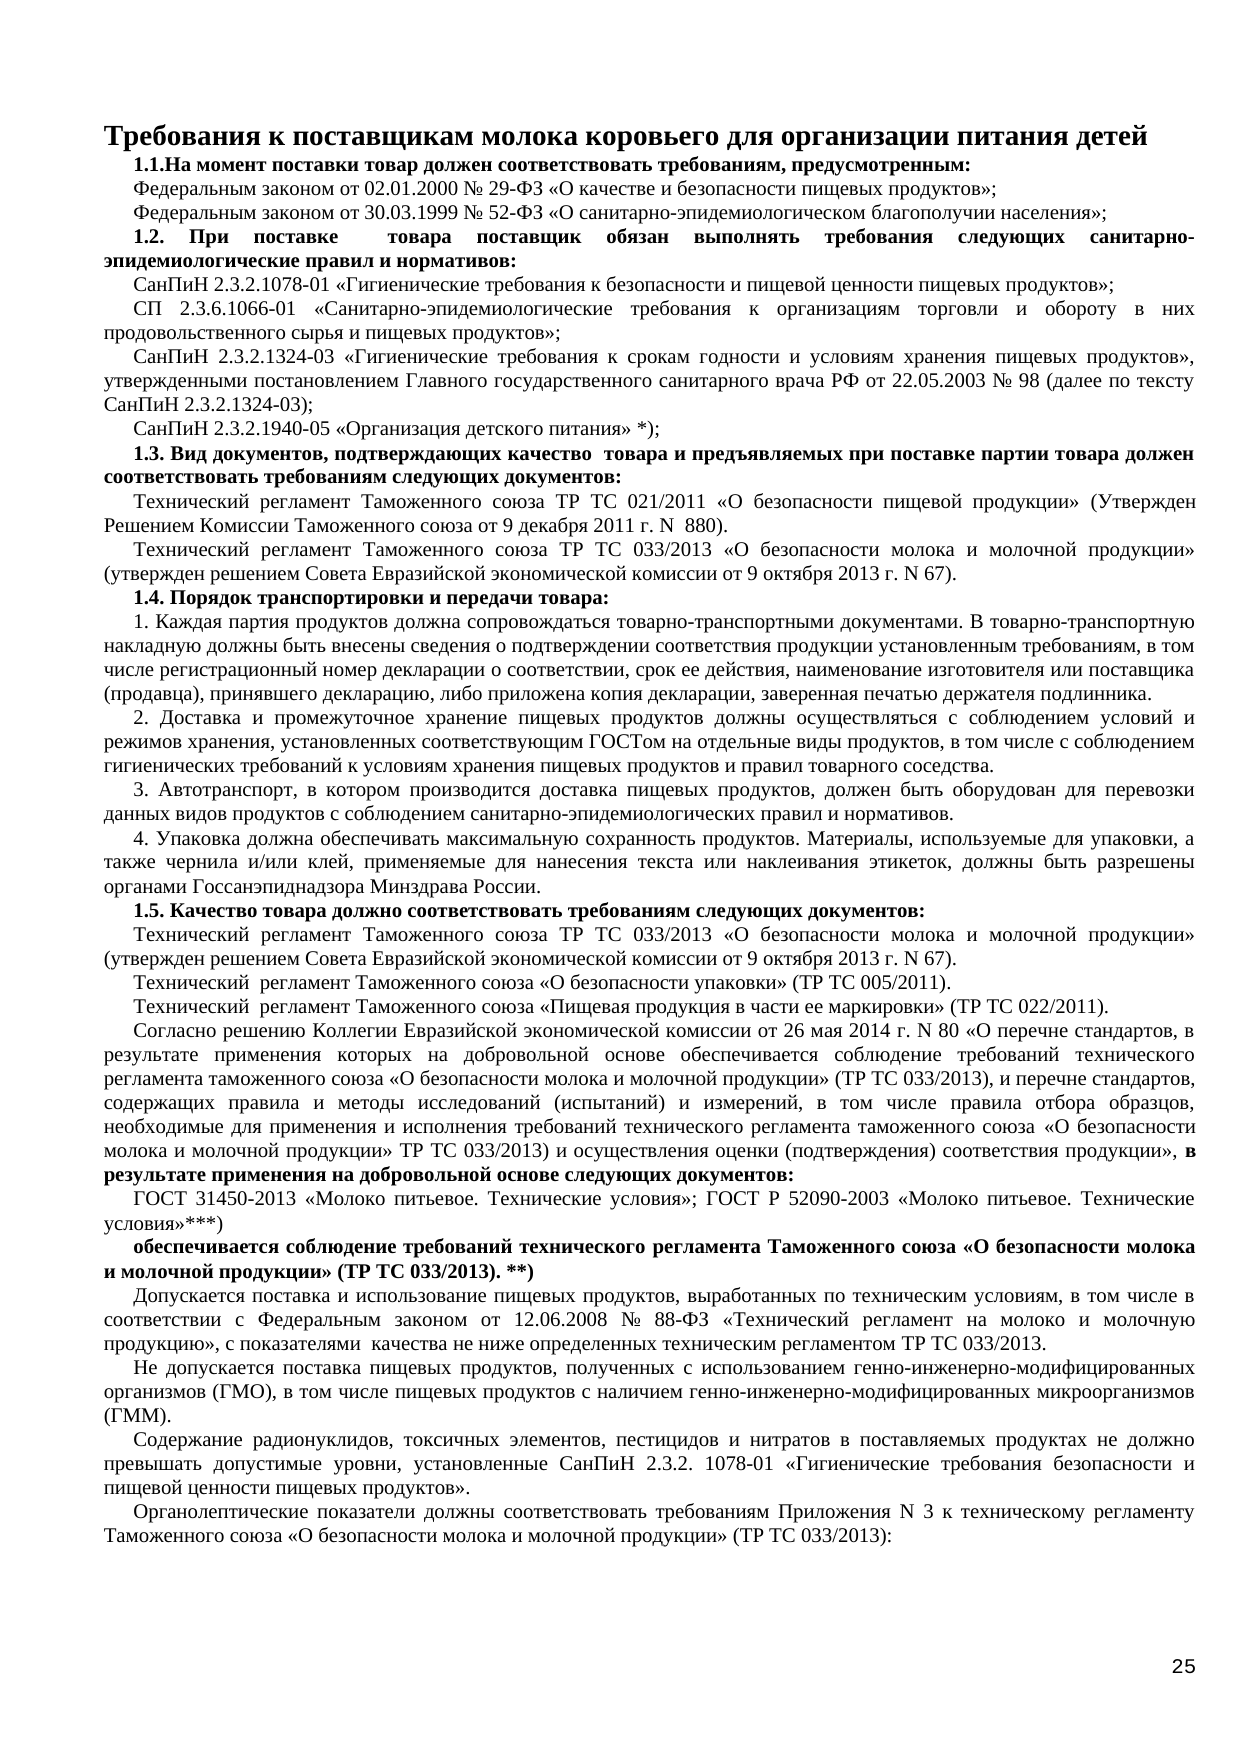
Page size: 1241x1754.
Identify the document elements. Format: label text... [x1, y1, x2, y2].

text 2. Доставка и промежуточное хранение пищевых продуктов должны осуществляться с соблюдением условий и режимов хранения, установленных соответствующим ГОСТом на отдельные виды продуктов, в том числе с соблюдением гигиенических требований к условиям хранения пищевых продуктов и правил товарного соседства. [103, 705, 1196, 777]
text Федеральным законом от 02.01.2000 № 29-ФЗ «О качестве и безопасности пищевых продуктов»; [103, 176, 1196, 200]
text 1. Каждая партия продуктов должна сопровождаться товарно-транспортными документами. В товарно-транспортную накладную должны быть внесены сведения о подтверждении соответствия продукции установленным требованиям, в том числе регистрационный номер декларации о соответствии, срок ее действия, наименование изготовителя или поставщика (продавца), принявшего декларацию, либо приложена копия декларации, заверенная печатью держателя подлинника. [103, 609, 1196, 705]
text Органолептические показатели должны соответствовать требованиям Приложения N 3 к техническому регламенту Таможенного союза «О безопасности молока и молочной продукции» (ТР ТС 033/2013): [103, 1499, 1196, 1547]
text Не допускается поставка пищевых продуктов, полученных с использованием генно-инженерно-модифицированных организмов (ГМО), в том числе пищевых продуктов с наличием генно-инженерно-модифицированных микроорганизмов (ГММ). [103, 1355, 1196, 1427]
text Технический регламент Таможенного союза ТР ТС 033/2013 «О безопасности молока и молочной продукции» (утвержден решением Совета Евразийской экономической комиссии от 9 октября 2013 г. N 67). [103, 537, 1196, 585]
text СанПиН 2.3.2.1324-03 «Гигиенические требования к срокам годности и условиям хранения пищевых продуктов», утвержденными постановлением Главного государственного санитарного врача РФ от 22.05.2003 № 98 (далее по тексту СанПиН 2.3.2.1324-03); [103, 344, 1196, 416]
text 1.3. Вид документов, подтверждающих качество товара и предъявляемых при поставке партии товара должен соответствовать требованиям следующих документов: [103, 440, 1196, 488]
text 1.2. При поставке товара поставщик обязан выполнять требования следующих санитарно-эпидемиологические правил и нормативов: [103, 224, 1196, 272]
text Технический регламент Таможенного союза ТР ТС 021/2011 «О безопасности пищевой продукции» (Утвержден Решением Комиссии Таможенного союза от 9 декабря 2011 г. N 880). [103, 488, 1196, 537]
text Технический регламент Таможенного союза «О безопасности упаковки» (ТР ТС 005/2011). [103, 970, 1196, 994]
text 3. Автотранспорт, в котором производится доставка пищевых продуктов, должен быть оборудован для перевозки данных видов продуктов с соблюдением санитарно-эпидемиологических правил и нормативов. [103, 777, 1196, 825]
text ГОСТ 31450-2013 «Молоко питьевое. Технические условия»; ГОСТ Р 52090-2003 «Молоко питьевое. Технические условия»***) [103, 1186, 1196, 1234]
text обеспечивается соблюдение требований технического регламента Таможенного союза «О безопасности молока и молочной продукции» (ТР ТС 033/2013). **) [103, 1234, 1196, 1283]
text 1.4. Порядок транспортировки и передачи товара: [103, 585, 1196, 609]
text СанПиН 2.3.2.1078-01 «Гигиенические требования к безопасности и пищевой ценности пищевых продуктов»; [103, 272, 1196, 296]
text 1.5. Качество товара должно соответствовать требованиям следующих документов: [103, 898, 1196, 922]
text 4. Упаковка должна обеспечивать максимальную сохранность продуктов. Материалы, используемые для упаковки, а также чернила и/или клей, применяемые для нанесения текста или наклеивания этикеток, должны быть разрешены органами Госсанэпиднадзора Минздрава России. [103, 825, 1196, 898]
text Технический регламент Таможенного союза «Пищевая продукция в части ее маркировки» (ТР ТС 022/2011). [103, 994, 1196, 1018]
text Требования к поставщикам молока коровьего для организации питания детей [103, 118, 1196, 152]
text Допускается поставка и использование пищевых продуктов, выработанных по техническим условиям, в том числе в соответствии с Федеральным законом от 12.06.2008 № 88-ФЗ «Технический регламент на молоко и молочную продукцию», с показателями качества не ниже определенных техническим регламентом ТР ТС 033/2013. [103, 1283, 1196, 1355]
text Федеральным законом от 30.03.1999 № 52-ФЗ «О санитарно-эпидемиологическом благополучии населения»; [103, 200, 1196, 224]
text 1.1.На момент поставки товар должен соответствовать требованиям, предусмотренным: [103, 152, 1196, 176]
text Согласно решению Коллегии Евразийской экономической комиссии от 26 мая 2014 г. N 80 «О перечне стандартов, в результате применения которых на добровольной основе обеспечивается соблюдение требований технического регламента таможенного союза «О безопасности молока и молочной продукции» (ТР ТС 033/2013), и перечне стандартов, содержащих правила и методы исследований (испытаний) и измерений, в том числе правила отбора образцов, необходимые для применения и исполнения требований технического регламента таможенного союза «О безопасности молока и молочной продукции» ТР ТС 033/2013) и осуществления оценки (подтверждения) соответствия продукции», в результате применения на добровольной основе следующих документов: [103, 1018, 1196, 1186]
text СП 2.3.6.1066-01 «Санитарно-эпидемиологические требования к организациям торговли и обороту в них продовольственного сырья и пищевых продуктов»; [103, 296, 1196, 344]
text СанПиН 2.3.2.1940-05 «Организация детского питания» *); [103, 416, 1196, 440]
text Содержание радионуклидов, токсичных элементов, пестицидов и нитратов в поставляемых продуктах не должно превышать допустимые уровни, установленные СанПиН 2.3.2. 1078-01 «Гигиенические требования безопасности и пищевой ценности пищевых продуктов». [103, 1427, 1196, 1499]
text Технический регламент Таможенного союза ТР ТС 033/2013 «О безопасности молока и молочной продукции» (утвержден решением Совета Евразийской экономической комиссии от 9 октября 2013 г. N 67). [103, 922, 1196, 970]
